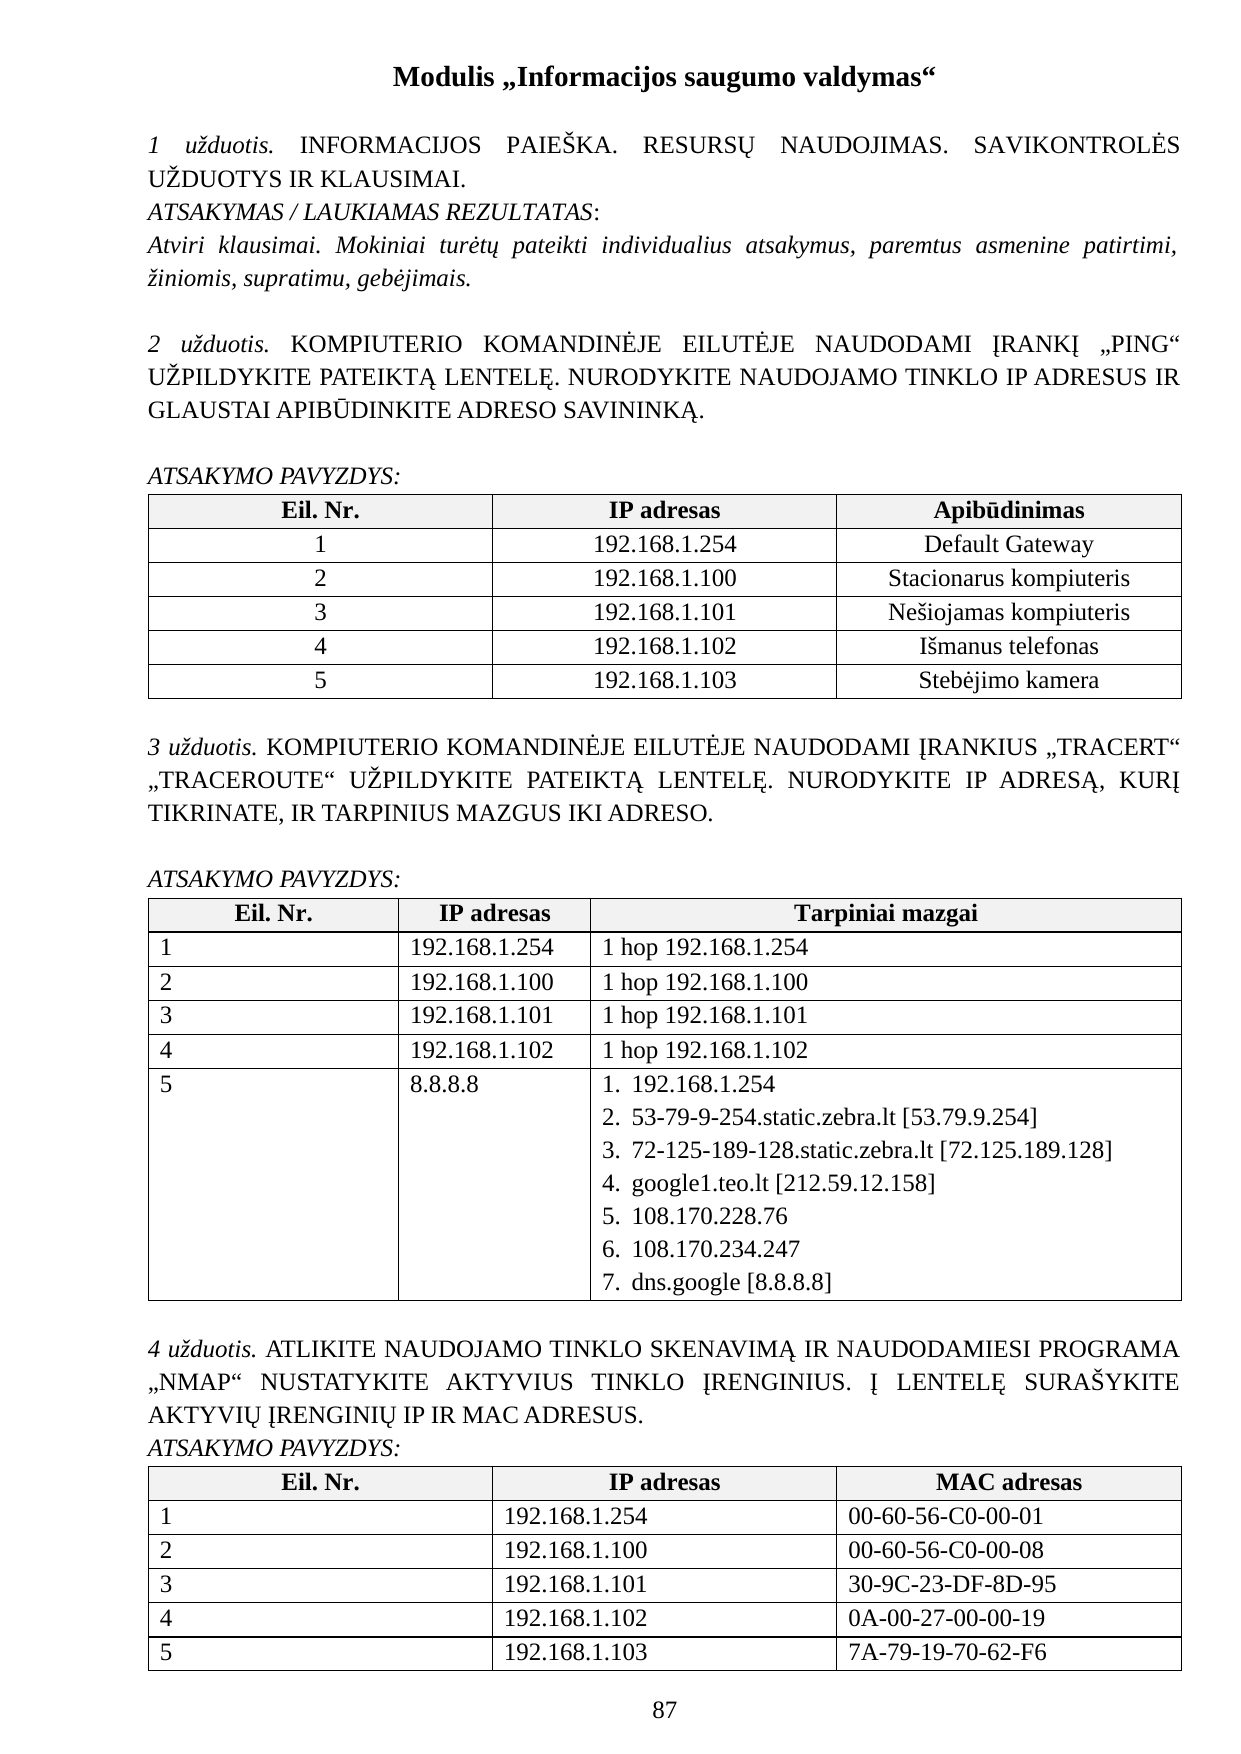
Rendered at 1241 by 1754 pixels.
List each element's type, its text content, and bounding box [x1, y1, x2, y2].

text ATSAKYMAS / LAUKIAMAS REZULTATAS: [148, 197, 1181, 225]
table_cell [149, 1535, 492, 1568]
subtitle 2 užduotis. KOMPIUTERIO KOMANDINĖJE EILUTĖJE NAUDODAMI ĮRANKĮ „PING“ UŽPILDYKITE PATEIKTĄ LENTELĘ. NURODYKITE NAUDOJAMO TINKLO IP ADRESUS IR GLAUSTAI APIBŪDINKITE ADRESO SAVININKĄ. [148, 329, 1181, 423]
subtitle 3 užduotis. KOMPIUTERIO KOMANDINĖJE EILUTĖJE NAUDODAMI ĮRANKIUS „TRACERT“ „TRACEROUTE“ UŽPILDYKITE PATEIKTĄ LENTELĘ. NURODYKITE IP ADRESĄ, KURĮ TIKRINATE, IR TARPINIUS MAZGUS IKI ADRESO. [148, 732, 1181, 827]
subtitle Modulis „Informacijos saugumo valdymas“ [148, 59, 1181, 93]
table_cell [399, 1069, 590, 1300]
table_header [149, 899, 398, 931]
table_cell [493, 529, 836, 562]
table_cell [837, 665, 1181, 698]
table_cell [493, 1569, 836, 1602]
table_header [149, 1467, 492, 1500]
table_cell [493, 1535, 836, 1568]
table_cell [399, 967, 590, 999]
subtitle Atviri klausimai. Mokiniai turėtų pateikti individualius atsakymus, paremtus asmenine patirtimi, žiniomis, supratimu, gebėjimais. [148, 230, 1181, 291]
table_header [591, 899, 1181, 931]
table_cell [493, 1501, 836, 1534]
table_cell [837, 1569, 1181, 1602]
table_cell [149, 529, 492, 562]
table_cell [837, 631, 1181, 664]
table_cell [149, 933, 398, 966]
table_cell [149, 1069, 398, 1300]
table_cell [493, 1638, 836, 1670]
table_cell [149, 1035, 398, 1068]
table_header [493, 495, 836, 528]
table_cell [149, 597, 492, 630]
subtitle 4 užduotis. ATLIKITE NAUDOJAMO TINKLO SKENAVIMĄ IR NAUDODAMIESI PROGRAMA „NMAP“ NUSTATYKITE AKTYVIUS TINKLO ĮRENGINIUS. Į LENTELĘ SURAŠYKITE AKTYVIŲ ĮRENGINIŲ IP IR MAC ADRESUS. [148, 1334, 1181, 1429]
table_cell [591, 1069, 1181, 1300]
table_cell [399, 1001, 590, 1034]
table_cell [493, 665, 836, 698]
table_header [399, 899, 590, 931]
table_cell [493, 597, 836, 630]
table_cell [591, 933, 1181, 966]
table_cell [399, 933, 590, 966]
subtitle ATSAKYMO PAVYZDYS: [148, 461, 1181, 489]
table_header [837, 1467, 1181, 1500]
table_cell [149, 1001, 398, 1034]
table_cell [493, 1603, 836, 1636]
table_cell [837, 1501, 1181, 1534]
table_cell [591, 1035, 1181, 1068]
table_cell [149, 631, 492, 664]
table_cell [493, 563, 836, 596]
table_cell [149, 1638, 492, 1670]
subtitle ATSAKYMO PAVYZDYS: [148, 864, 1181, 893]
text 1 užduotis. INFORMACIJOS PAIEŠKA. RESURSŲ NAUDOJIMAS. SAVIKONTROLĖS UŽDUOTYS IR KLAUSIMAI. [148, 131, 1181, 192]
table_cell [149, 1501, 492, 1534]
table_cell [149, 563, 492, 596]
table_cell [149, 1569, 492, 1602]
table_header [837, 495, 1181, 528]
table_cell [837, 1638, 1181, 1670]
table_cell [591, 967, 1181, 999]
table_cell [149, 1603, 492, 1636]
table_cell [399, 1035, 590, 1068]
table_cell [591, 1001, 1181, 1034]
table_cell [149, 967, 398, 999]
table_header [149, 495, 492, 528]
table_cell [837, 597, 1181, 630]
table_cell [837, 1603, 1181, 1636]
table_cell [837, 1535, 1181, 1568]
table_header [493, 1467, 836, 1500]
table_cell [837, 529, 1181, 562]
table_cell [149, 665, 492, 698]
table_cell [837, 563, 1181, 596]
subtitle ATSAKYMO PAVYZDYS: [148, 1433, 1181, 1462]
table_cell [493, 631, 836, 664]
